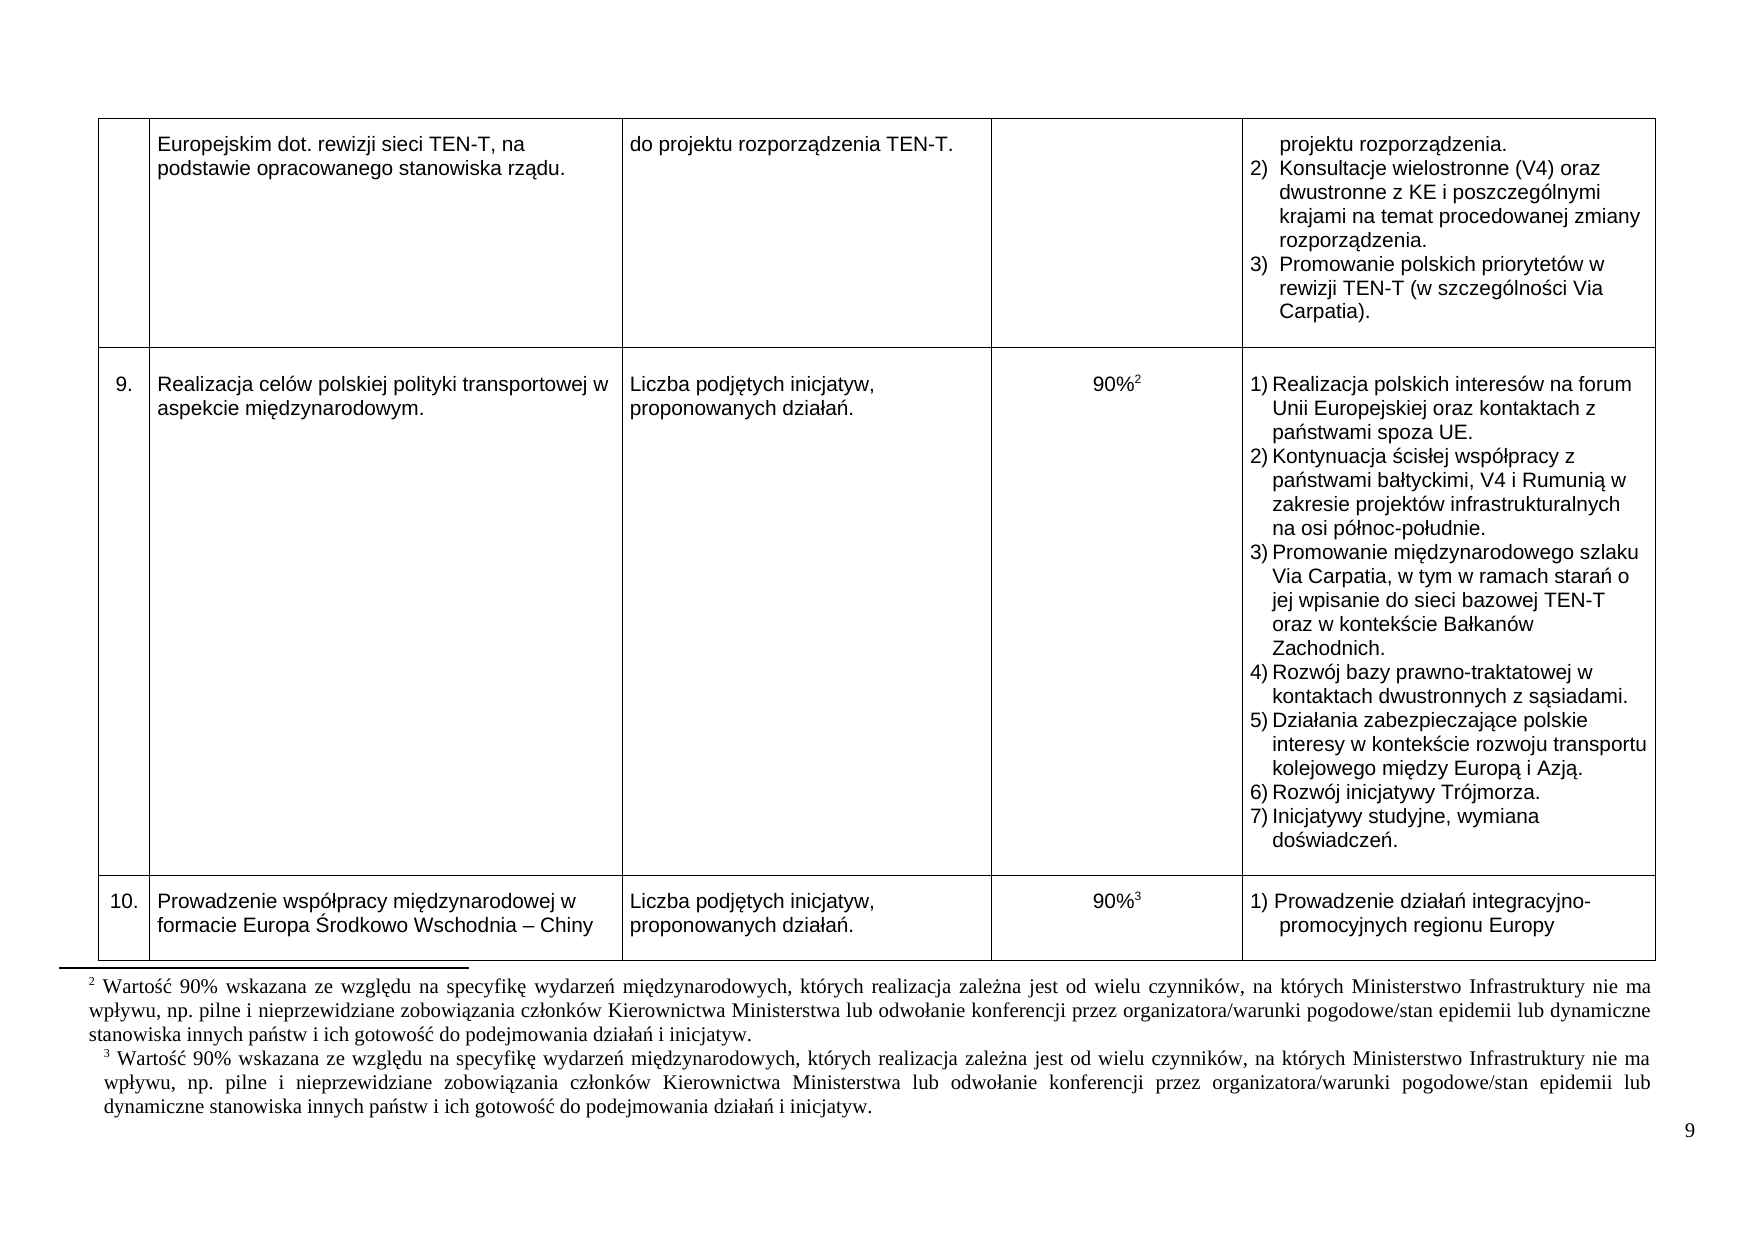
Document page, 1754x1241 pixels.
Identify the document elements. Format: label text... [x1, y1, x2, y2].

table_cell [623, 876, 991, 960]
table_cell 1 [992, 119, 1242, 347]
table_cell Liczba podjętych inicjatyw, proponowanych działań. [623, 348, 991, 875]
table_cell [150, 876, 622, 960]
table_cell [1243, 119, 1655, 347]
table_cell 9. [99, 348, 149, 875]
table_cell Realizacja polskich interesów na forum Unii Europejskiej oraz kontaktach z państwami spoza UE. Kontynuacja ścisłej współpracy z państwami bałtyckimi, V4 i Rumunią w zakresie projektów infrastrukturalnych na osi północ-południe. Promowanie międzynarodowego szlaku Via Carpatia, w tym w ramach starań o jej wpisanie do sieci bazowej TEN-T oraz w kontekście Bałkanów Zachodnich. Rozwój bazy prawno-traktatowej w kontaktach dwustronnych z sąsiadami. Działania zabezpieczające polskie interesy w kontekście rozwoju transportu kolejowego między Europą i Azją. Rozwój inicjatywy Trójmorza. Inicjatywy studyjne, wymiana doświadczeń. [1243, 348, 1655, 875]
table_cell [1243, 876, 1655, 960]
table_cell 90% [992, 348, 1242, 875]
table_cell Realizacja celów polskiej polityki transportowej w aspekcie międzynarodowym. [150, 348, 622, 875]
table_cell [623, 119, 991, 347]
table_cell 8. [99, 119, 149, 347]
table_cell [150, 119, 622, 347]
table_cell 90% [992, 876, 1242, 960]
table_cell 10. [99, 876, 149, 960]
